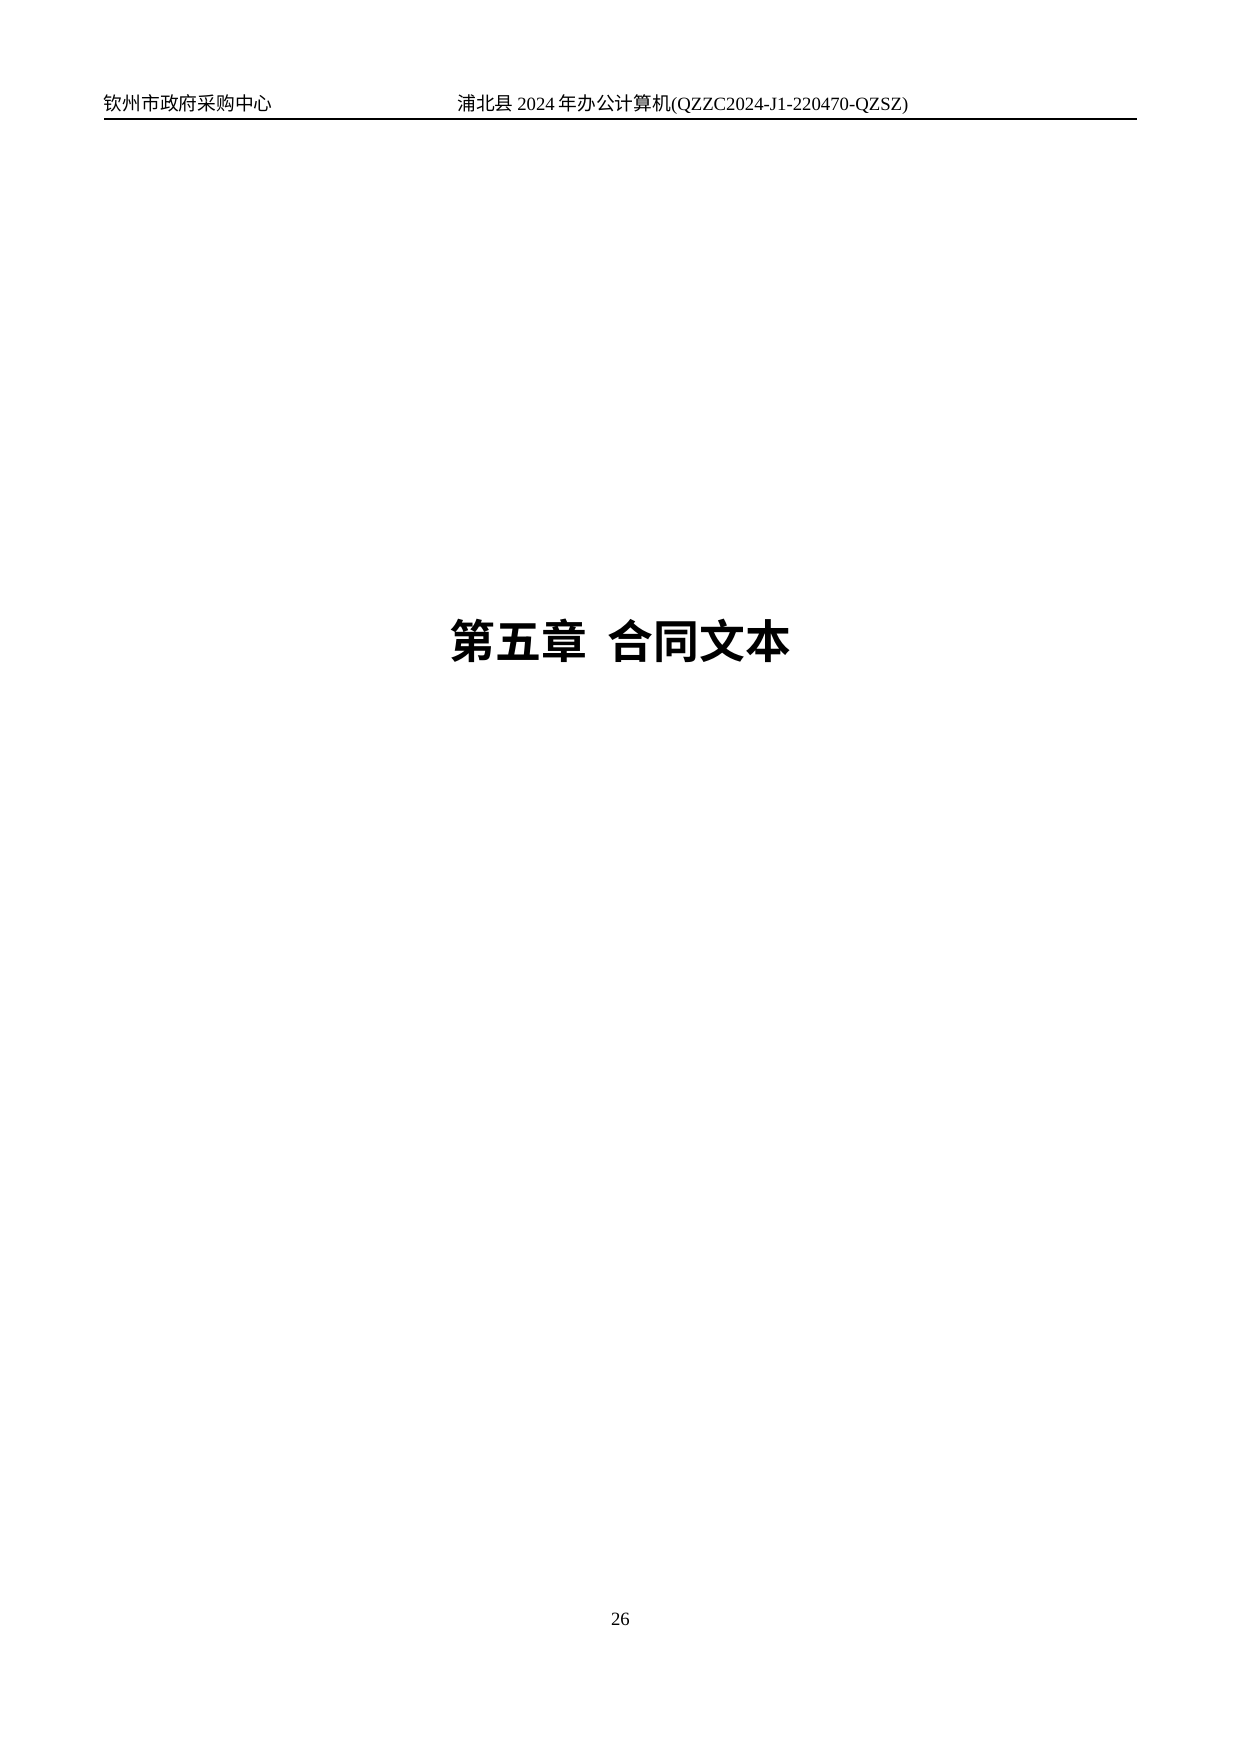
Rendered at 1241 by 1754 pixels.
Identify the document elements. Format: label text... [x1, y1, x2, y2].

subtitle 第五章 合同文本 [103, 590, 1137, 688]
